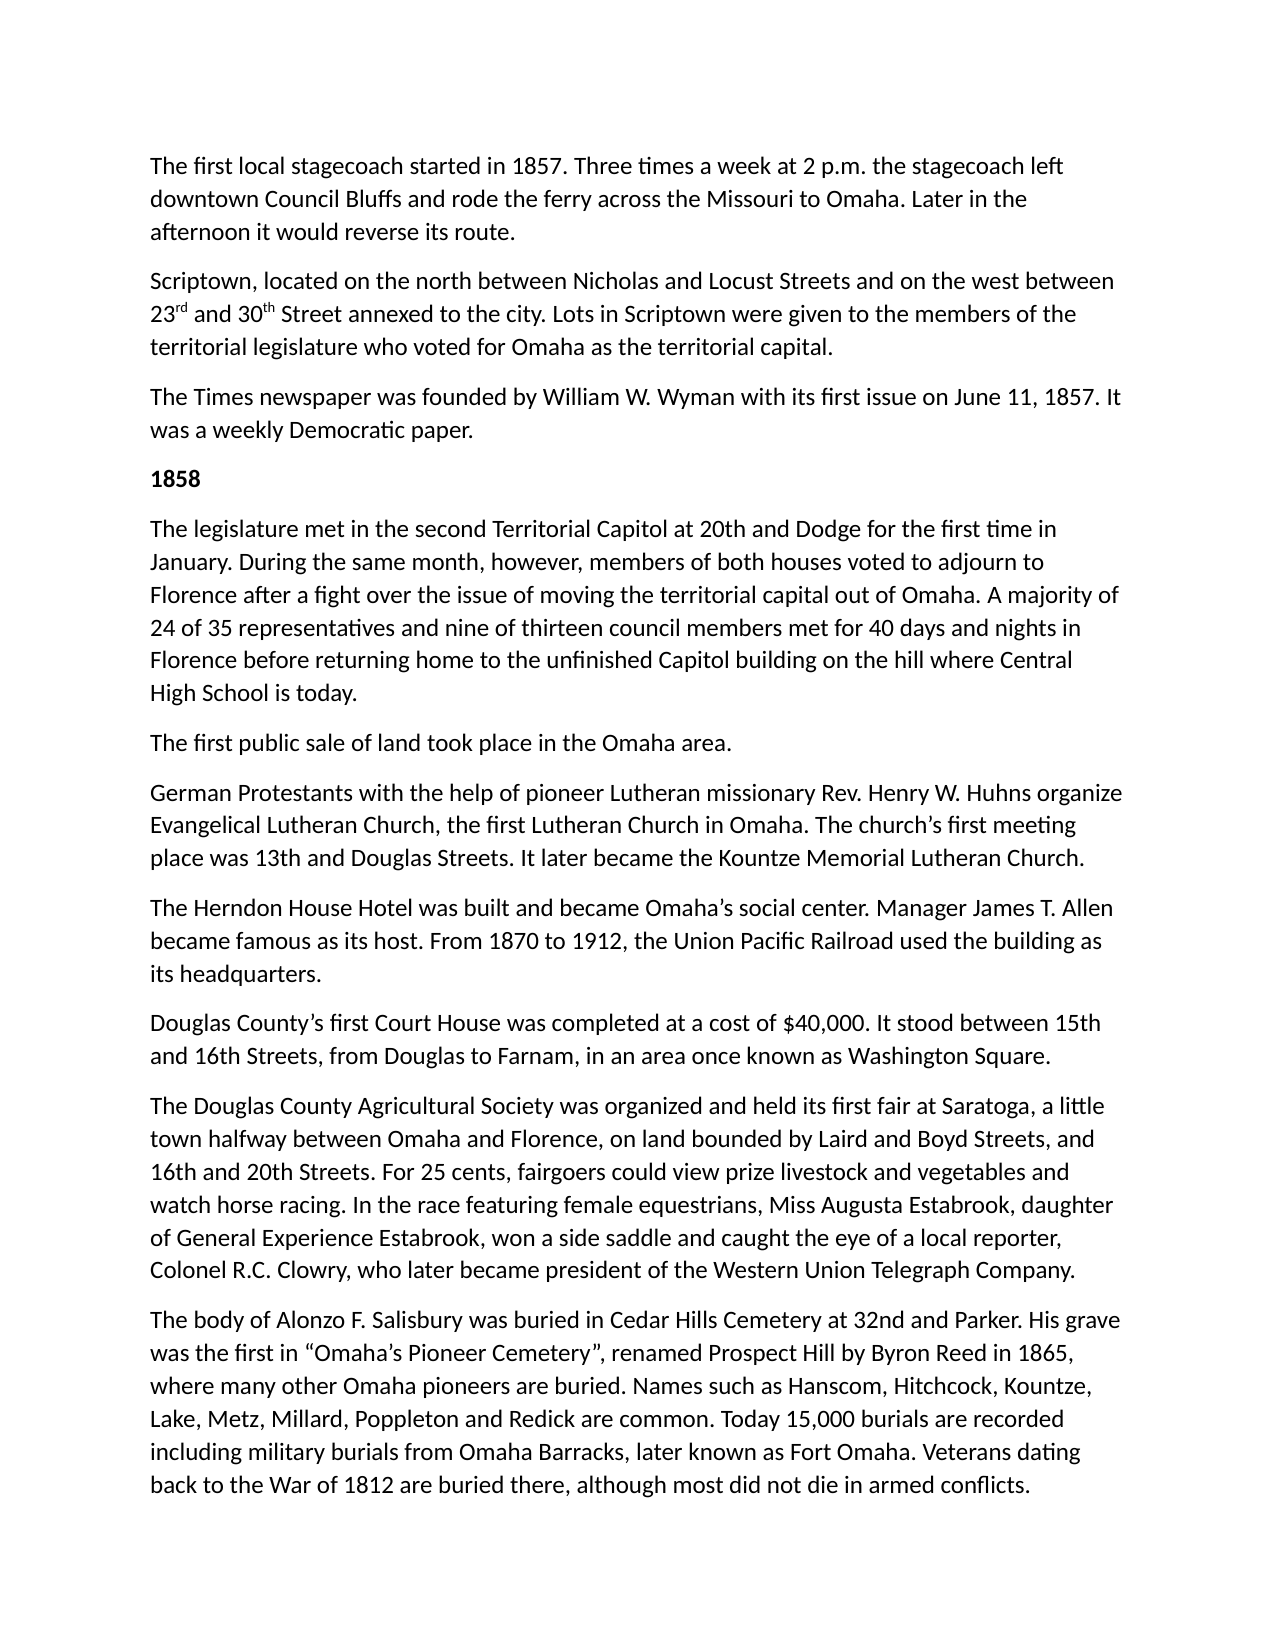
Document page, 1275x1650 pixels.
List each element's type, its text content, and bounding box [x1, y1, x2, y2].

text The Times newspaper was founded by William W. Wyman with its first issue on June 11, 1857. It was a weekly Democratic paper. [150, 381, 1125, 444]
text Scriptown, located on the north between Nicholas and Locust Streets and on the west between 23rd and 30th Street annexed to the city. Lots in Scriptown were given to the members of the territorial legislature who voted for Omaha as the territorial capital. [150, 265, 1125, 362]
text 1858 [150, 463, 1125, 494]
text The first public sale of land took place in the Omaha area. [150, 727, 1125, 758]
text The legislature met in the second Territorial Capitol at 20th and Dodge for the first time in January. During the same month, however, members of both houses voted to adjourn to Florence after a fight over the issue of moving the territorial capital out of Omaha. A majority of 24 of 35 representatives and nine of thirteen council members met for 40 days and nights in Florence before returning home to the unfinished Capitol building on the hill where Central High School is today. [150, 513, 1125, 708]
text Douglas County’s first Court House was completed at a cost of $40,000. It stood between 15th and 16th Streets, from Douglas to Farnam, in an area once known as Washington Square. [150, 1007, 1125, 1071]
text The body of Alonzo F. Salisbury was buried in Cedar Hills Cemetery at 32nd and Parker. His grave was the first in “Omaha’s Pioneer Cemetery”, renamed Prospect Hill by Byron Reed in 1865, where many other Omaha pioneers are buried. Names such as Hanscom, Hitchcock, Kountze, Lake, Metz, Millard, Poppleton and Redick are common. Today 15,000 burials are recorded including military burials from Omaha Barracks, later known as Fort Omaha. Veterans dating back to the War of 1812 are buried there, although most did not die in armed conflicts. [150, 1304, 1125, 1499]
text The first local stagecoach started in 1857. Three times a week at 2 p.m. the stagecoach left downtown Council Bluffs and rode the ferry across the Missouri to Omaha. Later in the afternoon it would reverse its route. [150, 150, 1125, 246]
text German Protestants with the help of pioneer Lutheran missionary Rev. Henry W. Huhns organize Evangelical Lutheran Church, the first Lutheran Church in Omaha. The church’s first meeting place was 13th and Douglas Streets. It later became the Kountze Memorial Lutheran Church. [150, 777, 1125, 873]
text The Herndon House Hotel was built and became Omaha’s social center. Manager James T. Allen became famous as its host. From 1870 to 1912, the Union Pacific Railroad used the building as its headquarters. [150, 892, 1125, 988]
text The Douglas County Agricultural Society was organized and held its first fair at Saratoga, a little town halfway between Omaha and Florence, on land bounded by Laird and Boyd Streets, and 16th and 20th Streets. For 25 cents, fairgoers could view prize livestock and vegetables and watch horse racing. In the race featuring female equestrians, Miss Augusta Estabrook, daughter of General Experience Estabrook, won a side saddle and caught the eye of a local reporter, Colonel R.C. Clowry, who later became president of the Western Union Telegraph Company. [150, 1090, 1125, 1285]
